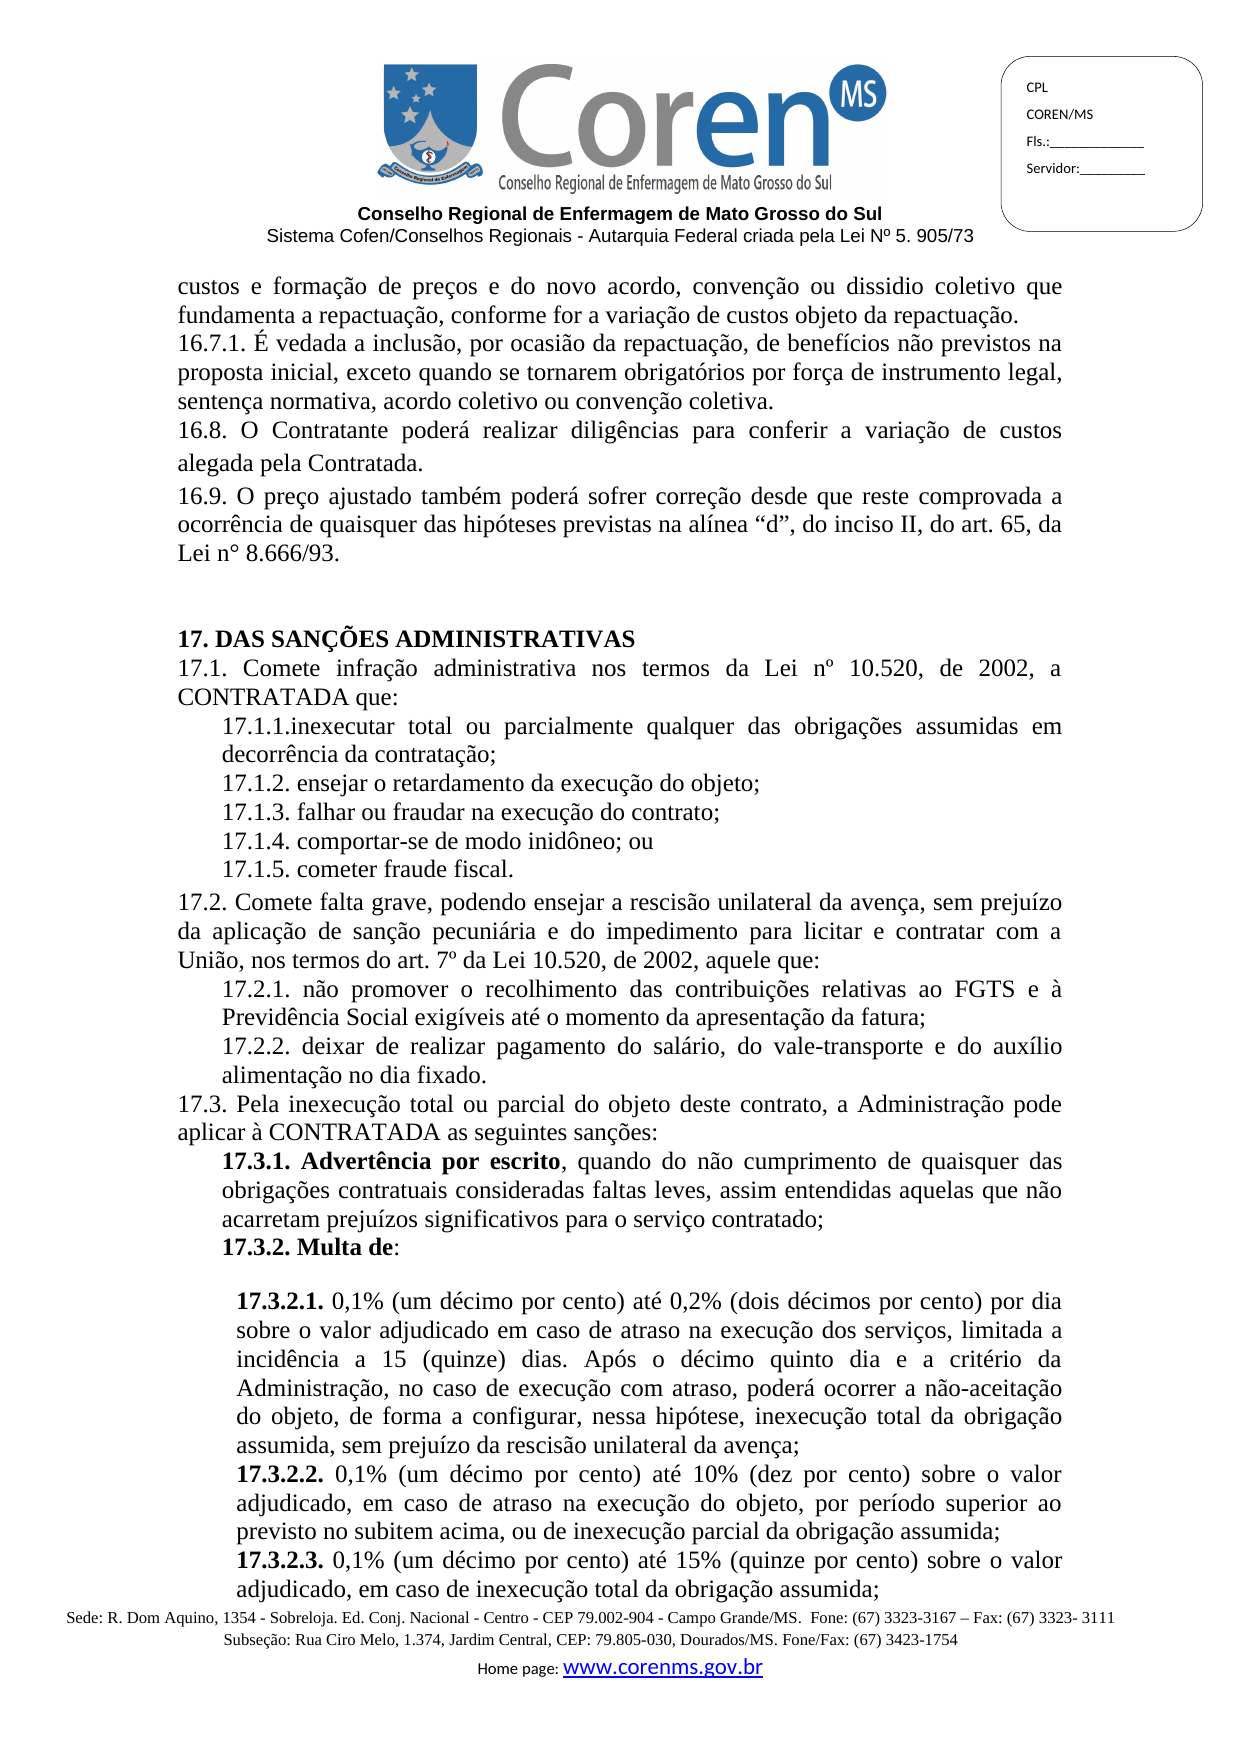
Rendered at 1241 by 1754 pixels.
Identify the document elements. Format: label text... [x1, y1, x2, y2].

text 17.2.2. deixar de realizar pagamento do salário, do vale-transporte e do auxílio alimentação no dia fixado. [222, 1031, 1063, 1089]
text 17.3. Pela inexecução total ou parcial do objeto deste contrato, a Administração pode aplicar à CONTRATADA as seguintes sanções: [177, 1089, 1063, 1146]
text 17.2. Comete falta grave, podendo ensejar a rescisão unilateral da avença, sem prejuízo da aplicação de sanção pecuniária e do impedimento para licitar e contratar com a União, nos termos do art. 7º da Lei 10.520, de 2002, aquele que: [177, 887, 1063, 974]
text 16.9. O preço ajustado também poderá sofrer correção desde que reste comprovada a ocorrência de quaisquer das hipóteses previstas na alínea “d”, do inciso II, do art. 65, da Lei n° 8.666/93. [177, 481, 1063, 567]
text 17.1.4. comportar-se de modo inidôneo; ou [222, 826, 1063, 854]
text 17.3.2. Multa de: [222, 1232, 1063, 1261]
text 16.7.1. É vedada a inclusão, por ocasião da repactuação, de benefícios não previstos na proposta inicial, exceto quando se tornarem obrigatórios por força de instrumento legal, sentença normativa, acordo coletivo ou convenção coletiva. [177, 328, 1063, 415]
picture [375, 59, 890, 199]
text 17.3.2.3. 0,1% (um décimo por cento) até 15% (quinze por cento) sobre o valor adjudicado, em caso de inexecução total da obrigação assumida; [236, 1545, 1063, 1603]
text 17.1.3. falhar ou fraudar na execução do contrato; [222, 797, 1063, 826]
text 17.1.5. cometer fraude fiscal. [222, 854, 1063, 883]
text 17.2.1. não promover o recolhimento das contribuições relativas ao FGTS e à Previdência Social exigíveis até o momento da apresentação da fatura; [222, 974, 1063, 1031]
text 17.3.1. Advertência por escrito, quando do não cumprimento de quaisquer das obrigações contratuais consideradas faltas leves, assim entendidas aquelas que não acarretam prejuízos significativos para o serviço contratado; [222, 1146, 1063, 1232]
text 17.3.2.1. 0,1% (um décimo por cento) até 0,2% (dois décimos por cento) por dia sobre o valor adjudicado em caso de atraso na execução dos serviços, limitada a incidência a 15 (quinze) dias. Após o décimo quinto dia e a critério da Administração, no caso de execução com atraso, poderá ocorrer a não-aceitação do objeto, de forma a configurar, nessa hipótese, inexecução total da obrigação assumida, sem prejuízo da rescisão unilateral da avença; [236, 1286, 1063, 1459]
text 16.8. O Contratante poderá realizar diligências para conferir a variação de custos alegada pela Contratada. [177, 415, 1063, 476]
text 17.1.2. ensejar o retardamento da execução do objeto; [222, 768, 1063, 797]
text 17.3.2.2. 0,1% (um décimo por cento) até 10% (dez por cento) sobre o valor adjudicado, em caso de atraso na execução do objeto, por período superior ao previsto no subitem acima, ou de inexecução parcial da obrigação assumida; [236, 1459, 1063, 1545]
text 17.1.1.inexecutar total ou parcialmente qualquer das obrigações assumidas em decorrência da contratação; [222, 711, 1063, 768]
text 17.1. Comete infração administrativa nos termos da Lei nº 10.520, de 2002, a CONTRATADA que: [177, 653, 1063, 711]
text 17. DAS SANÇÕES ADMINISTRATIVAS [177, 624, 1063, 653]
